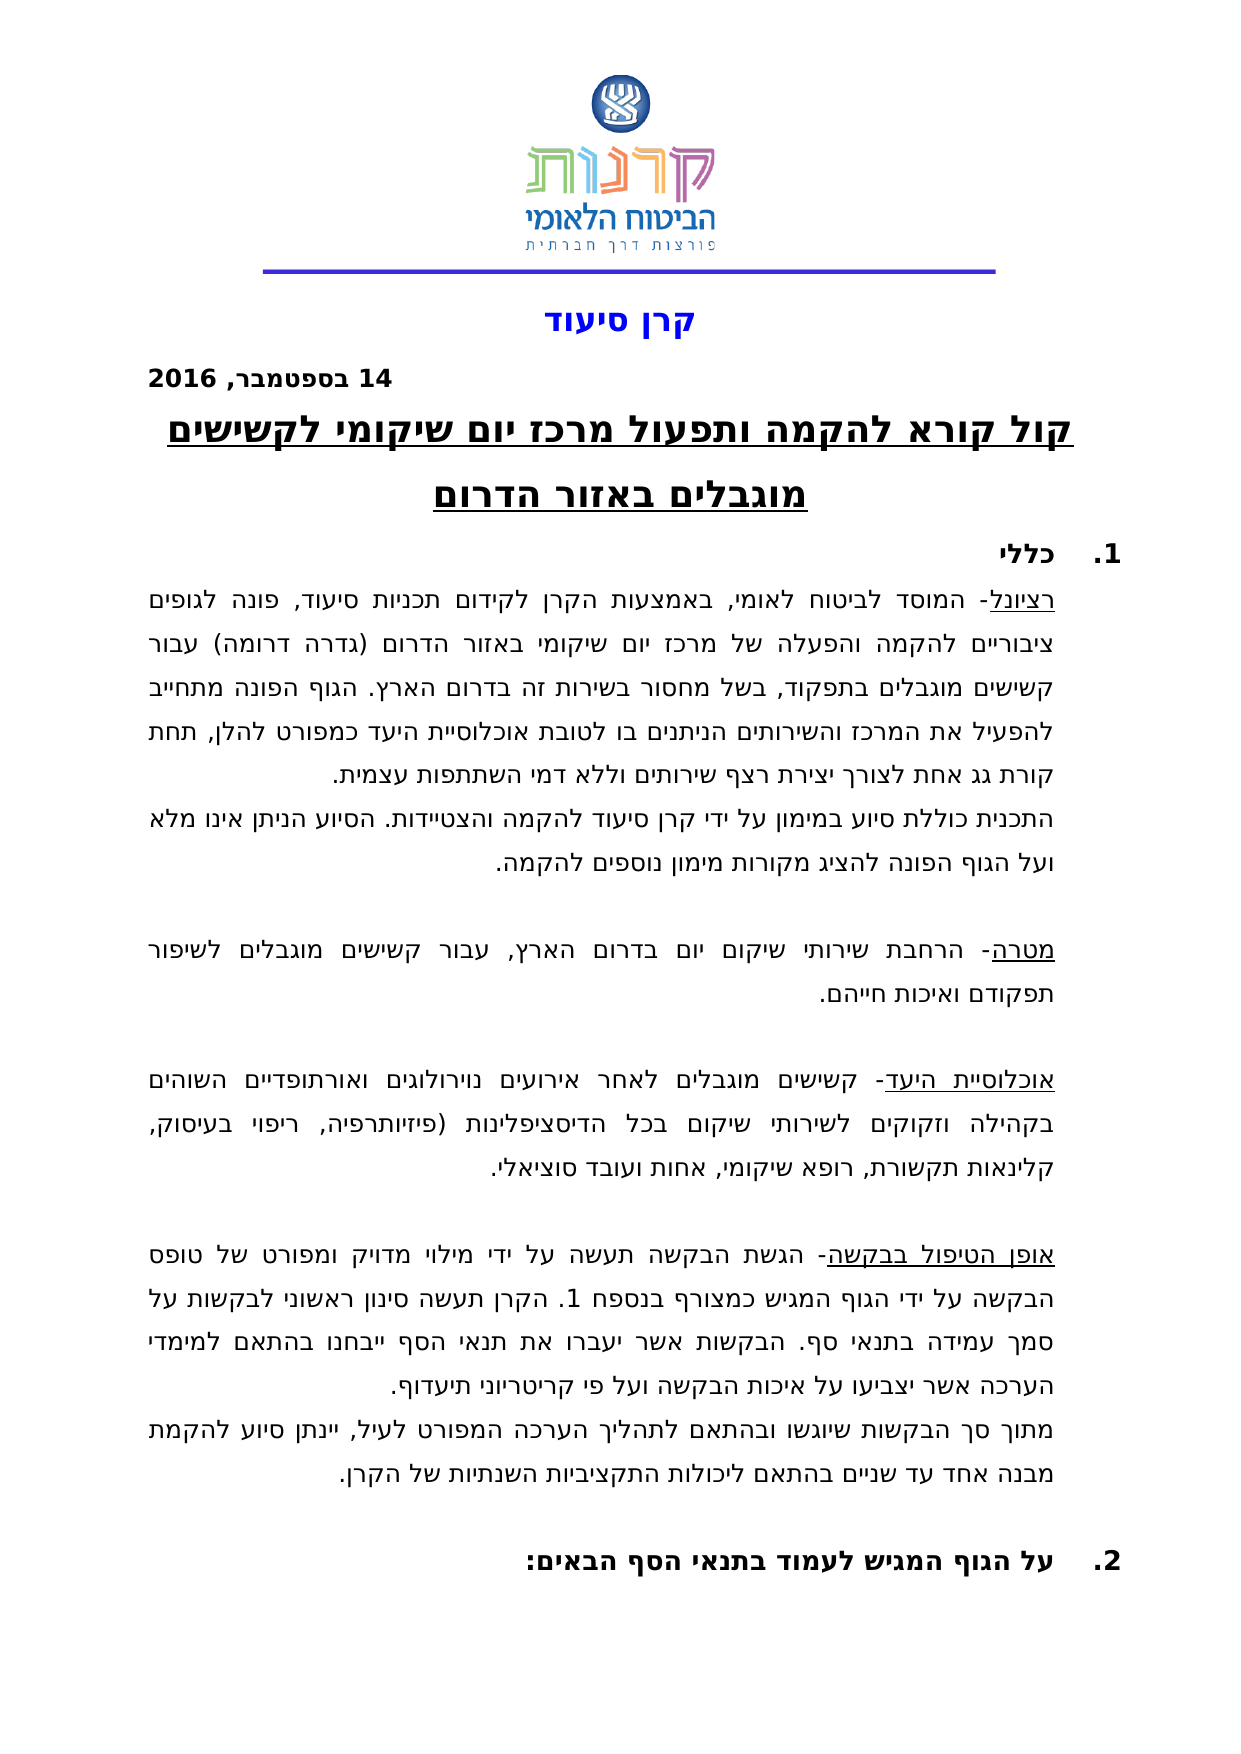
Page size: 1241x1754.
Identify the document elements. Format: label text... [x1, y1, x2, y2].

text רציונל- המוסד לביטוח לאומי, באמצעות הקרן לקידום תכניות סיעוד, פונה לגופים ציבוריים להקמה והפעלה של מרכז יום שיקומי באזור הדרום (גדרה דרומה) עבור קשישים מוגבלים בתפקוד, בשל מחסור בשירות זה בדרום הארץ. הגוף הפונה מתחייב להפעיל את המרכז והשירותים הניתנים בו לטובת אוכלוסיית היעד כמפורט להלן, תחת קורת גג אחת לצורך יצירת רצף שירותים וללא דמי השתתפות עצמית. [148, 586, 1055, 790]
text אופן הטיפול בבקשה- הגשת הבקשה תעשה על ידי מילוי מדויק ומפורט של טופס הבקשה על ידי הגוף המגיש כמצורף בנספח 1. הקרן תעשה סינון ראשוני לבקשות על סמך עמידה בתנאי סף. הבקשות אשר יעברו את תנאי הסף ייבחנו בהתאם למימדי הערכה אשר יצביעו על איכות הבקשה ועל פי קריטריוני תיעדוף. [148, 1240, 1055, 1400]
picture [262, 264, 996, 279]
text קול קורא להקמה ותפעול מרכז יום שיקומי לקשישים מוגבלים באזור הדרום [148, 407, 1092, 517]
text אוכלוסיית היעד- קשישים מוגבלים לאחר אירועים נוירולוגים ואורתופדיים השוהים בקהילה וזקוקים לשירותי שיקום בכל הדיסציפלינות (פיזיותרפיה, ריפוי בעיסוק, קלינאות תקשורת, רופא שיקומי, אחות ועובד סוציאלי. [148, 1066, 1055, 1182]
list על הגוף המגיש לעמוד בתנאי הסף הבאים: [148, 1546, 1092, 1577]
text התכנית כוללת סיוע במימון על ידי קרן סיעוד להקמה והצטיידות. הסיוע הניתן אינו מלא ועל הגוף הפונה להציג מקורות מימון נוספים להקמה. [148, 804, 1055, 877]
text מתוך סך הבקשות שיוגשו ובהתאם לתהליך הערכה המפורט לעיל, יינתן סיוע להקמת מבנה אחד עד שניים בהתאם ליכולות התקציביות השנתיות של הקרן. [148, 1415, 1055, 1488]
text ‏14 בספטמבר, 2016 [148, 364, 1092, 393]
list כללי [148, 538, 1092, 570]
text מטרה- הרחבת שירותי שיקום יום בדרום הארץ, עבור קשישים מוגבלים לשיפור תפקודם ואיכות חייהם. [148, 935, 1055, 1008]
picture [525, 75, 715, 253]
